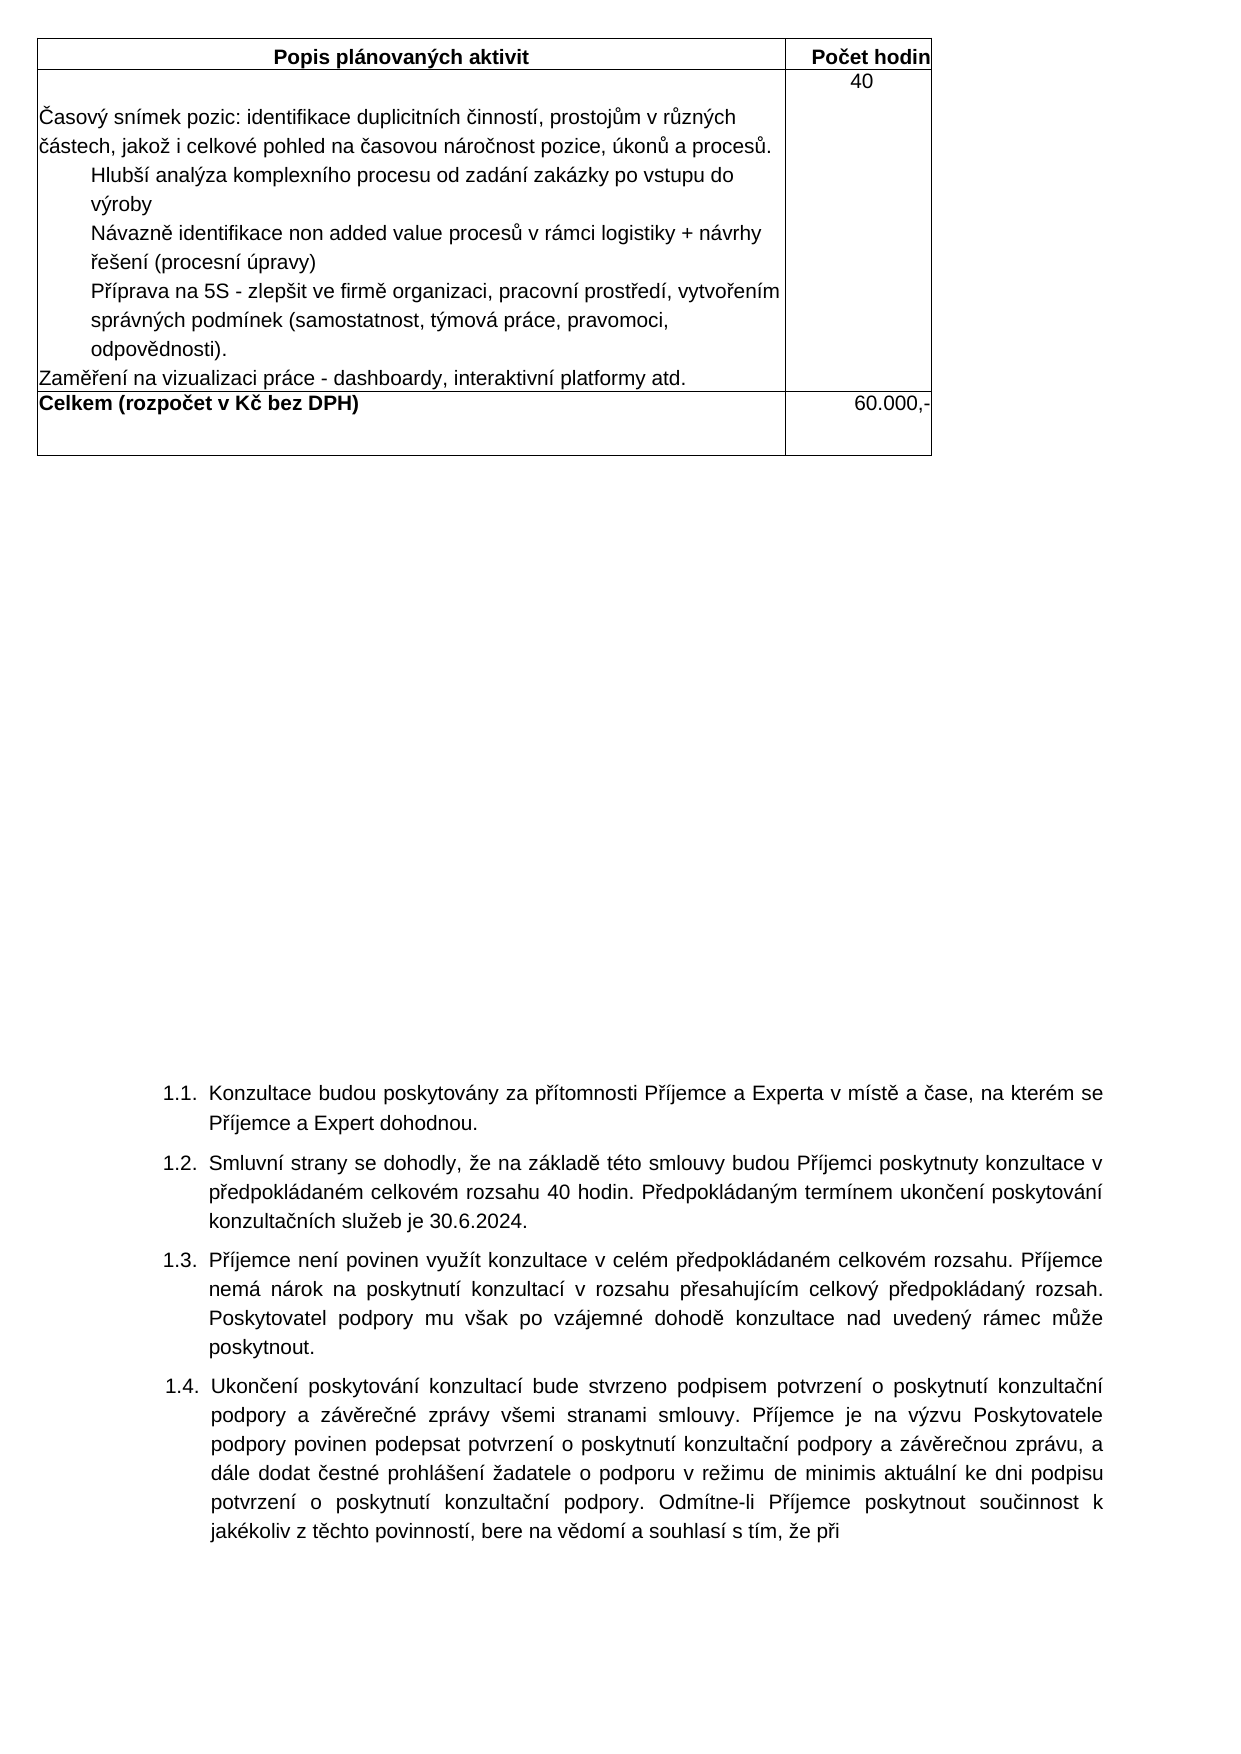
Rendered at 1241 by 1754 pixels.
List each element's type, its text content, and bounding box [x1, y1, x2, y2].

table_cell 60.000,- [786, 392, 931, 455]
list Ukončení poskytování konzultací bude stvrzeno podpisem potvrzení o poskytnutí konzultační podpory a závěrečné zprávy všemi stranami smlouvy. Příjemce je na výzvu Poskytovatele podpory povinen podepsat potvrzení o poskytnutí konzultační podpory a závěrečnou zprávu, a dále dodat čestné prohlášení žadatele o podporu v režimu de minimis aktuální ke dni podpisu potvrzení o poskytnutí konzultační podpory. Odmítne-li Příjemce poskytnout součinnost k jakékoliv z těchto povinností, bere na vědomí a souhlasí s tím, že při [165, 1371, 1104, 1544]
list Příjemce není povinen využít konzultace v celém předpokládaném celkovém rozsahu. Příjemce nemá nárok na poskytnutí konzultací v rozsahu přesahujícím celkový předpokládaný rozsah. Poskytovatel podpory mu však po vzájemné dohodě konzultace nad uvedený rámec může poskytnout. [163, 1244, 1104, 1360]
table_header Počet hodin [786, 39, 931, 69]
table_cell Celkem (rozpočet v Kč bez DPH) [38, 392, 785, 455]
list Konzultace budou poskytovány za přítomnosti Příjemce a Experta v místě a čase, na kterém se Příjemce a Expert dohodnou. [163, 1077, 1104, 1136]
table_cell Časový snímek pozic: identifikace duplicitních činností, prostojům v různých částech, jakož i celkové pohled na časovou náročnost pozice, úkonů a procesů. Hlubší analýza komplexního procesu od zadání zakázky po vstupu do výroby Návazně identifikace non added value procesů v rámci logistiky + návrhy řešení (procesní úpravy) Příprava na 5S - zlepšit ve firmě organizaci, pracovní prostředí, vytvořením správných podmínek (samostatnost, týmová práce, pravomoci, odpovědnosti). Zaměření na vizualizaci práce - dashboardy, interaktivní platformy atd. [38, 70, 785, 391]
table_header Popis plánovaných aktivit [38, 39, 785, 69]
list Smluvní strany se dohodly, že na základě této smlouvy budou Příjemci poskytnuty konzultace v předpokládaném celkovém rozsahu 40 hodin. Předpokládaným termínem ukončení poskytování konzultačních služeb je 30.6.2024. [163, 1147, 1104, 1234]
table_cell 40 [786, 70, 931, 391]
